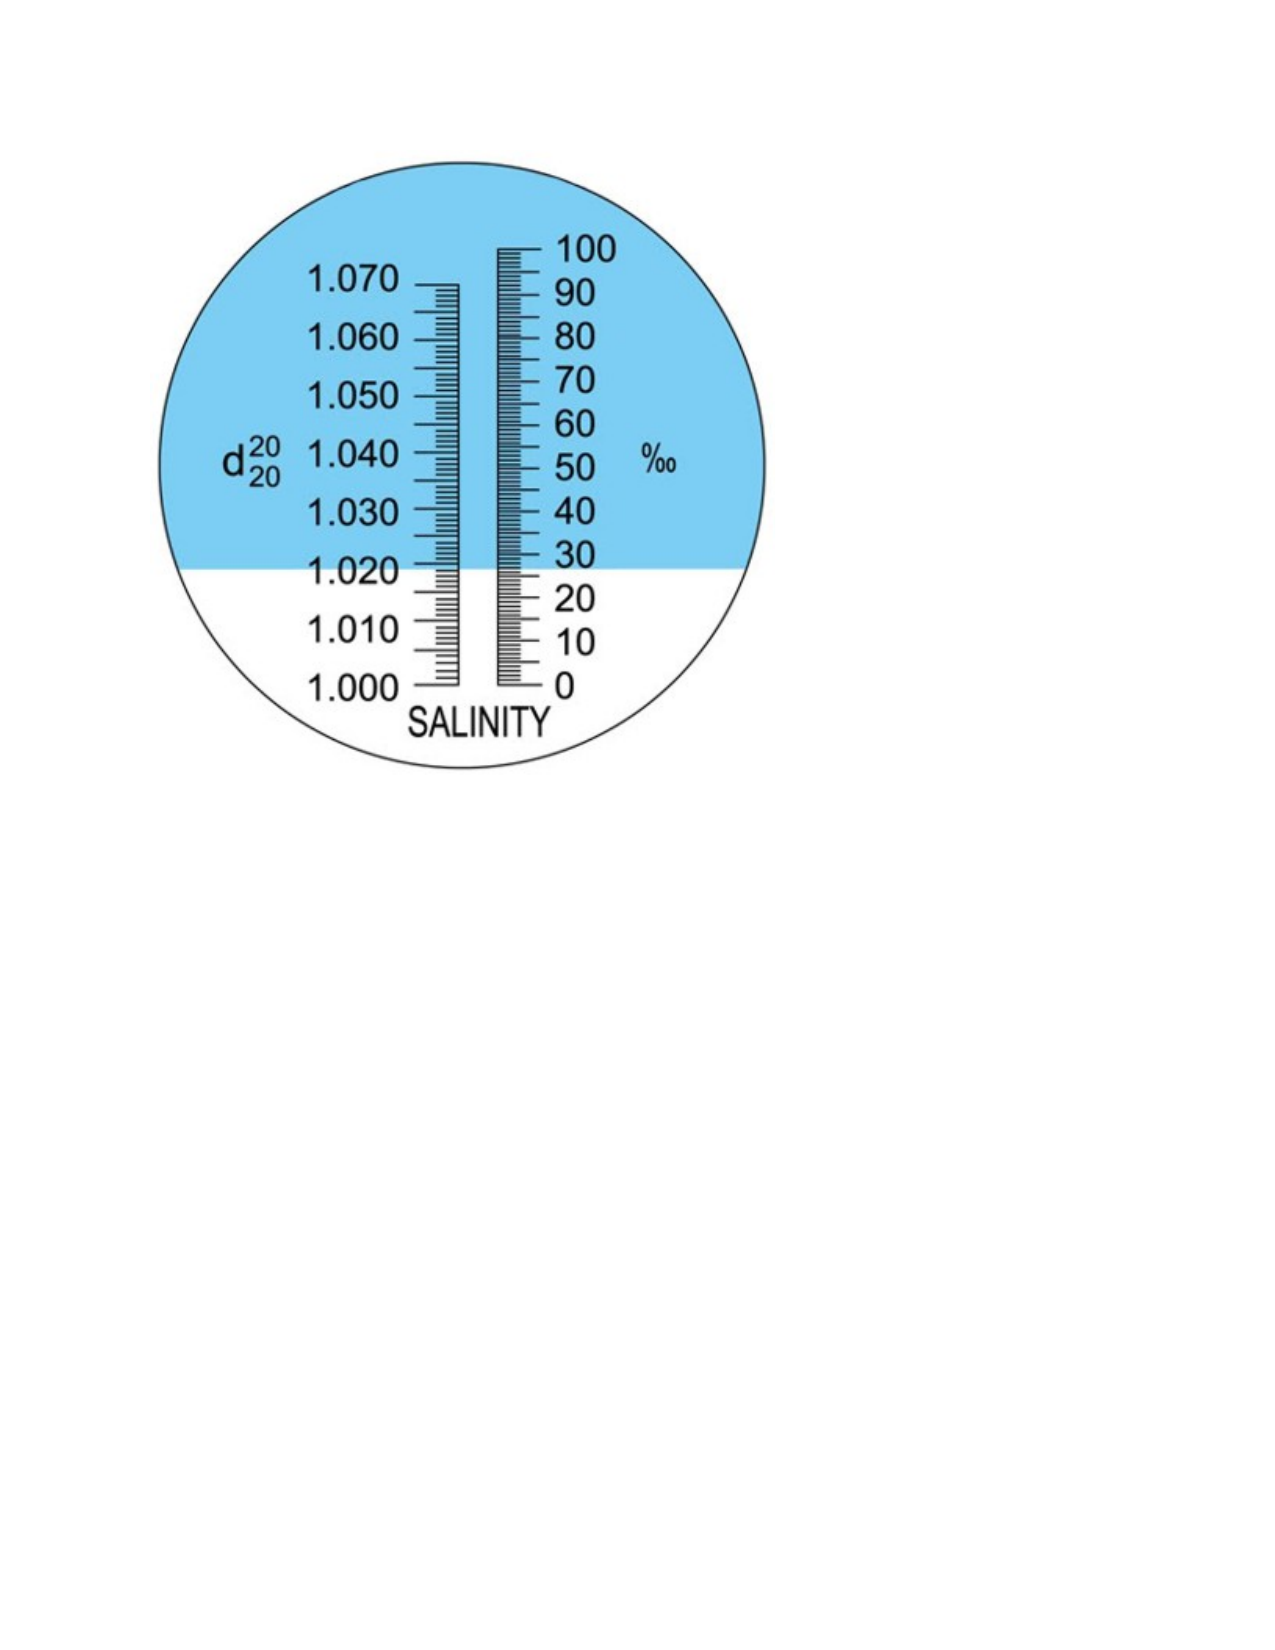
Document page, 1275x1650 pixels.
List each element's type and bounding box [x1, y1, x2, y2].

picture [150, 150, 775, 775]
